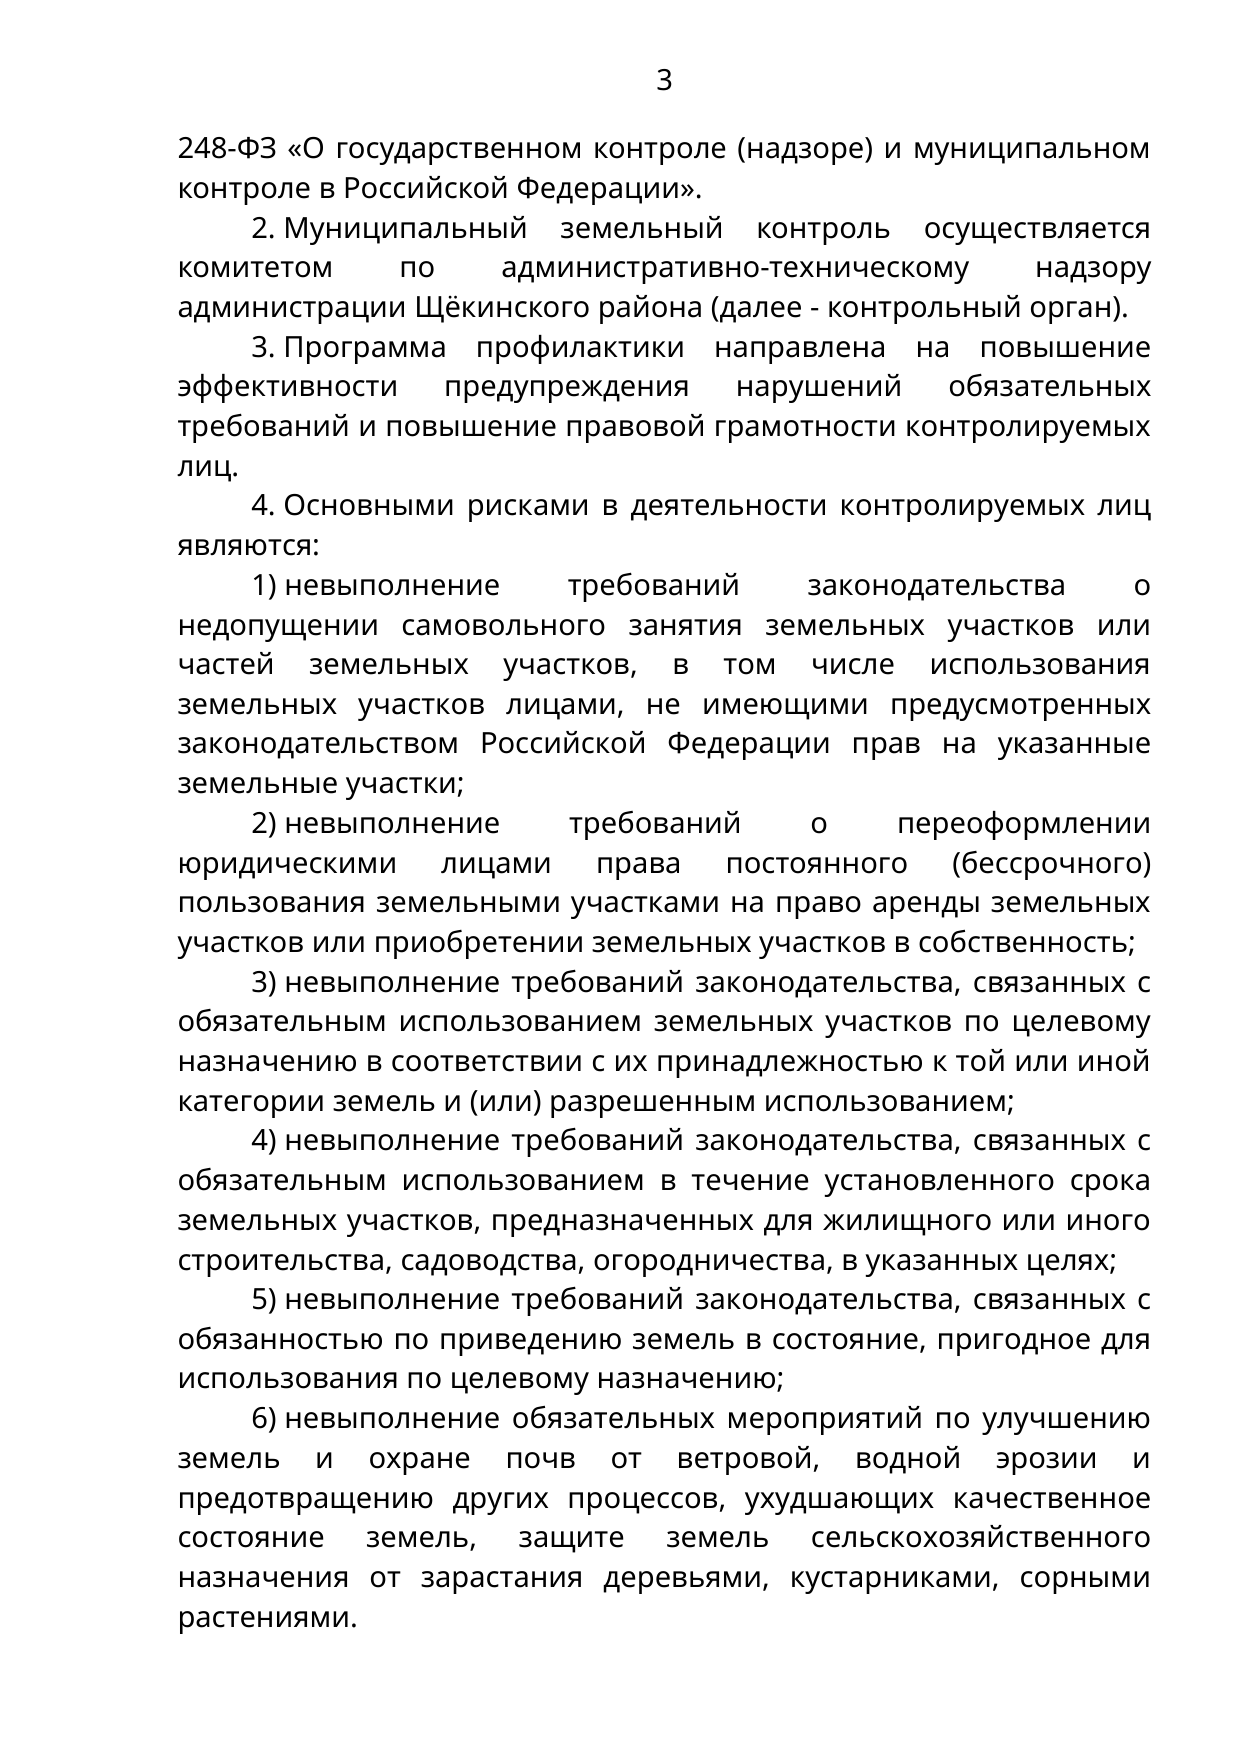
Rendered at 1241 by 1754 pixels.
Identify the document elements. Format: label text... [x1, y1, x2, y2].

text 5) невыполнение требований законодательства, связанных с обязанностью по приведению земель в состояние, пригодное для использования по целевому назначению; [177, 1278, 1152, 1397]
text 1) невыполнение требований законодательства о недопущении самовольного занятия земельных участков или частей земельных участков, в том числе использования земельных участков лицами, не имеющими предусмотренных законодательством Российской Федерации прав на указанные земельные участки; [177, 564, 1152, 802]
text 4) невыполнение требований законодательства, связанных с обязательным использованием в течение установленного срока земельных участков, предназначенных для жилищного или иного строительства, садоводства, огородничества, в указанных целях; [177, 1120, 1152, 1278]
text 4. Основными рисками в деятельности контролируемых лиц являются: [177, 485, 1152, 564]
text 3. Программа профилактики направлена на повышение эффективности предупреждения нарушений обязательных требований и повышение правовой грамотности контролируемых лиц. [177, 326, 1152, 485]
text 2. Муниципальный земельный контроль осуществляется комитетом по административно-техническому надзору администрации Щёкинского района (далее - контрольный орган). [177, 207, 1152, 326]
text 6) невыполнение обязательных мероприятий по улучшению земель и охране почв от ветровой, водной эрозии и предотвращению других процессов, ухудшающих качественное состояние земель, защите земель сельскохозяйственного назначения от зарастания деревьями, кустарниками, сорными растениями. [177, 1397, 1152, 1636]
text 3) невыполнение требований законодательства, связанных с обязательным использованием земельных участков по целевому назначению в соответствии с их принадлежностью к той или иной категории земель и (или) разрешенным использованием; [177, 961, 1152, 1120]
text 2) невыполнение требований о переоформлении юридическими лицами права постоянного (бессрочного) пользования земельными участками на право аренды земельных участков или приобретении земельных участков в собственность; [177, 802, 1152, 961]
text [177, 127, 1152, 207]
